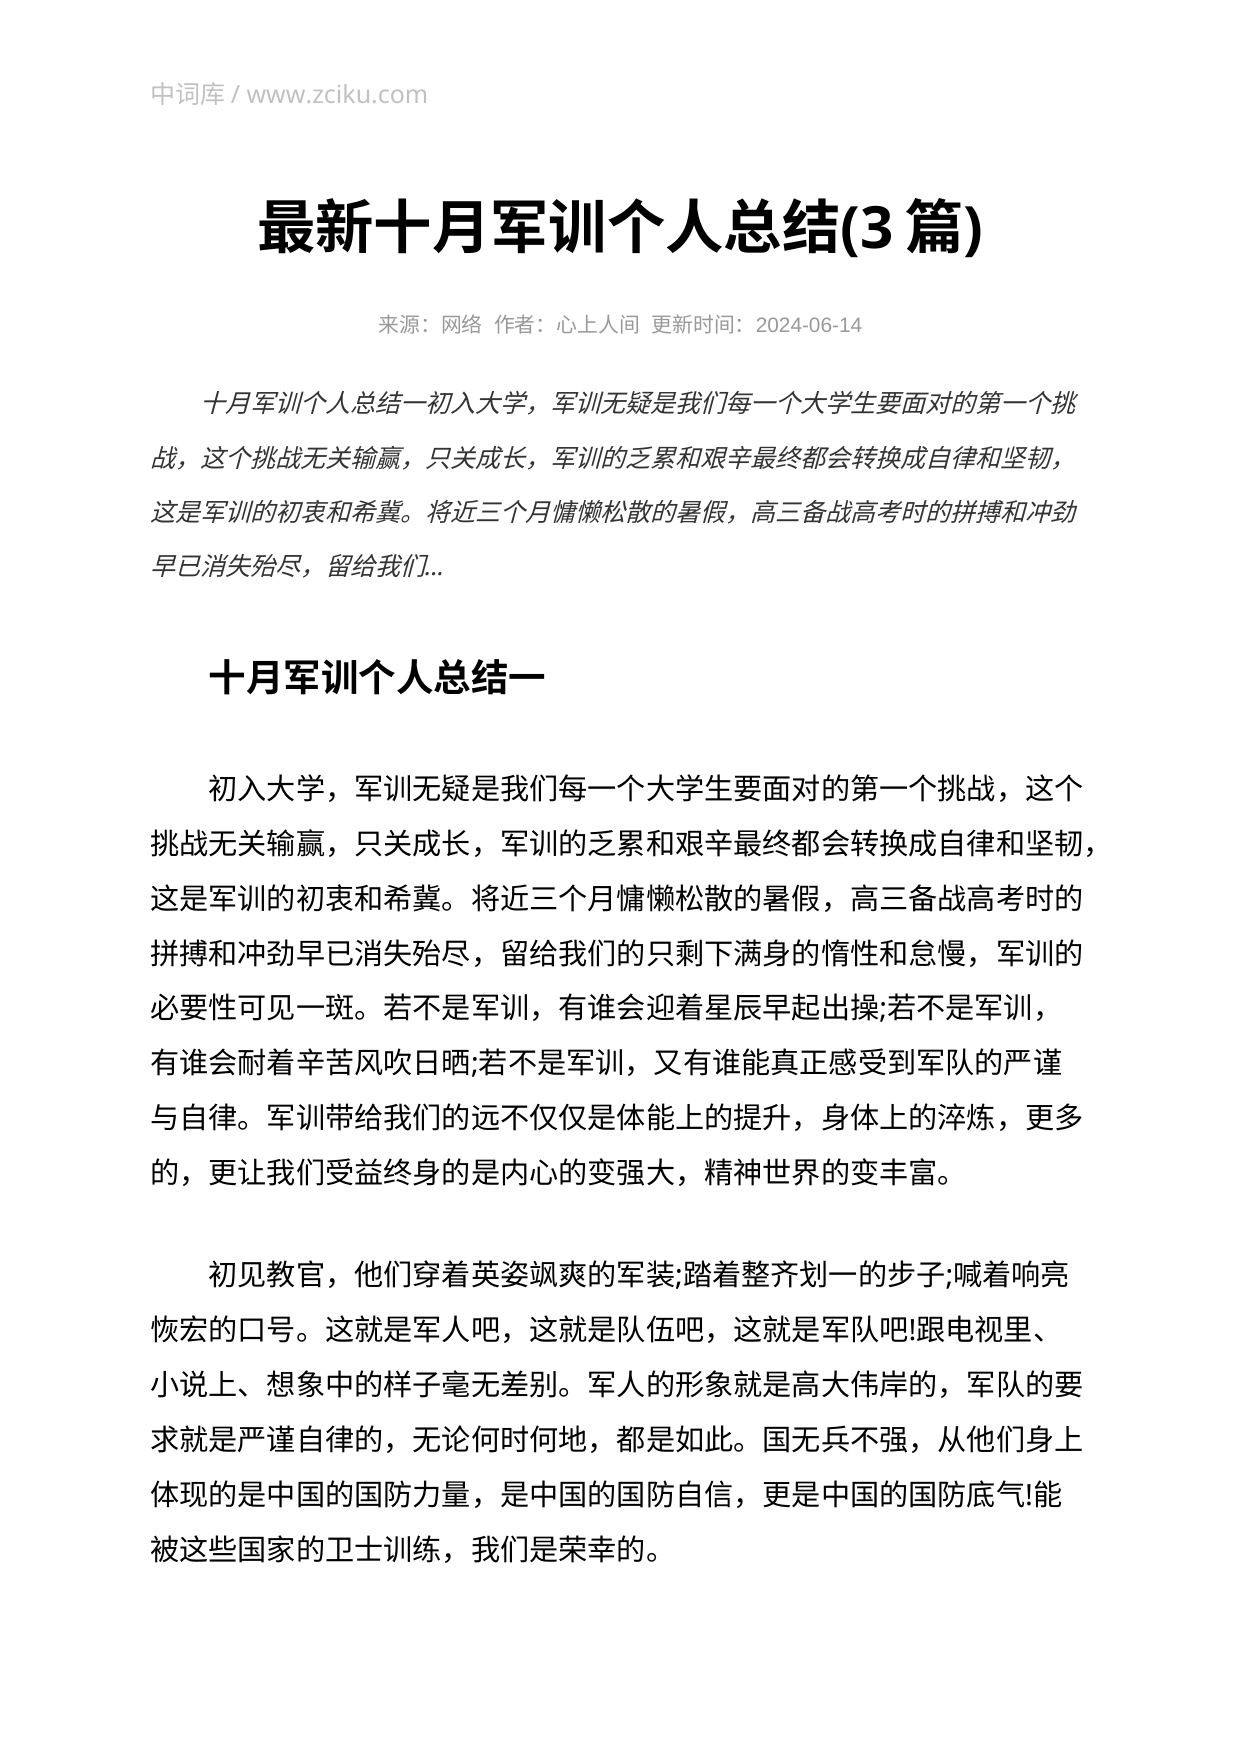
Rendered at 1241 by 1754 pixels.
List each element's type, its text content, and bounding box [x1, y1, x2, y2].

text 来源：网络 作者：心上人间 更新时间：2024-06-14 [150, 313, 1090, 337]
subtitle 最新十月军训个人总结(3篇) [150, 181, 1090, 266]
text 十月军训个人总结一初入大学，军训无疑是我们每一个大学生要面对的第一个挑战，这个挑战无关输赢，只关成长，军训的乏累和艰辛最终都会转换成自律和坚韧，这是军训的初衷和希冀。将近三个月慵懒松散的暑假，高三备战高考时的拼搏和冲劲早已消失殆尽，留给我们... [150, 384, 1090, 583]
text 十月军训个人总结一 [150, 648, 1090, 702]
text 初入大学，军训无疑是我们每一个大学生要面对的第一个挑战，这个挑战无关输赢，只关成长，军训的乏累和艰辛最终都会转换成自律和坚韧，这是军训的初衷和希冀。将近三个月慵懒松散的暑假，高三备战高考时的拼搏和冲劲早已消失殆尽，留给我们的只剩下满身的惰性和怠慢，军训的必要性可见一斑。若不是军训，有谁会迎着星辰早起出操;若不是军训，有谁会耐着辛苦风吹日晒;若不是军训，又有谁能真正感受到军队的严谨与自律。军训带给我们的远不仅仅是体能上的提升，身体上的淬炼，更多的，更让我们受益终身的是内心的变强大，精神世界的变丰富。 [150, 766, 1090, 1192]
text 初见教官，他们穿着英姿飒爽的军装;踏着整齐划一的步子;喊着响亮恢宏的口号。这就是军人吧，这就是队伍吧，这就是军队吧!跟电视里、小说上、想象中的样子毫无差别。军人的形象就是高大伟岸的，军队的要求就是严谨自律的，无论何时何地，都是如此。国无兵不强，从他们身上体现的是中国的国防力量，是中国的国防自信，更是中国的国防底气!能被这些国家的卫士训练，我们是荣幸的。 [150, 1252, 1090, 1569]
